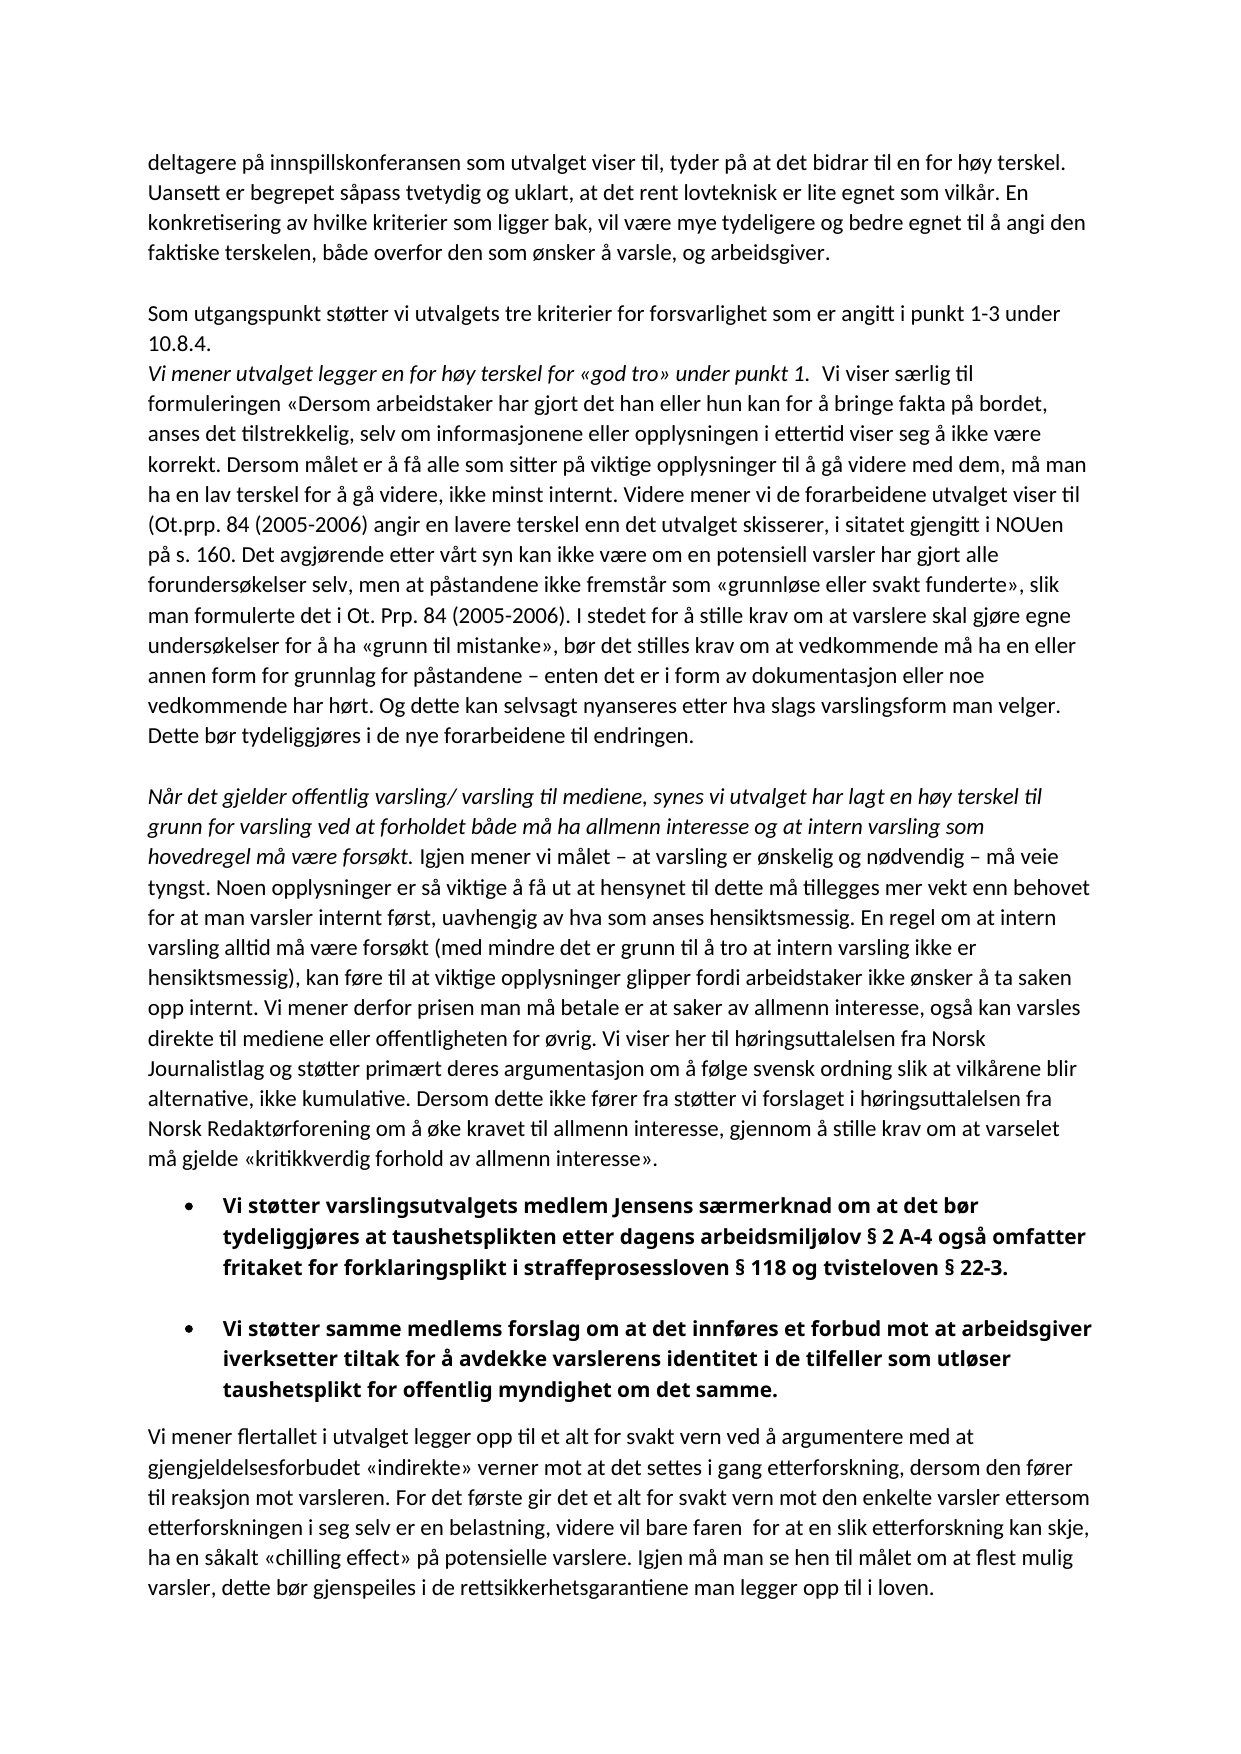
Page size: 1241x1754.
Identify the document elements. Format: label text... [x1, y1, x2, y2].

text Vi mener flertallet i utvalget legger opp til et alt for svakt vern ved å argumentere med at gjengjeldelsesforbudet «indirekte» verner mot at det settes i gang etterforskning, dersom den fører til reaksjon mot varsleren. For det første gir det et alt for svakt vern mot den enkelte varsler ettersom etterforskningen i seg selv er en belastning, videre vil bare faren for at en slik etterforskning kan skje, ha en såkalt «chilling effect» på potensielle varslere. Igjen må man se hen til målet om at flest mulig varsler, dette bør gjenspeiles i de rettsikkerhetsgarantiene man legger opp til i loven. [148, 1422, 1093, 1601]
list Vi støtter varslingsutvalgets medlem Jensens særmerknad om at det bør tydeliggjøres at taushetsplikten etter dagens arbeidsmiljølov § 2 A-4 også omfatter fritaket for forklaringsplikt i straffeprosessloven § 118 og tvisteloven § 22-3. [185, 1191, 1093, 1312]
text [148, 148, 1093, 1172]
list Vi støtter samme medlems forslag om at det innføres et forbud mot at arbeidsgiver iverksetter tiltak for å avdekke varslerens identitet i de tilfeller som utløser taushetsplikt for offentlig myndighet om det samme. [185, 1314, 1093, 1403]
